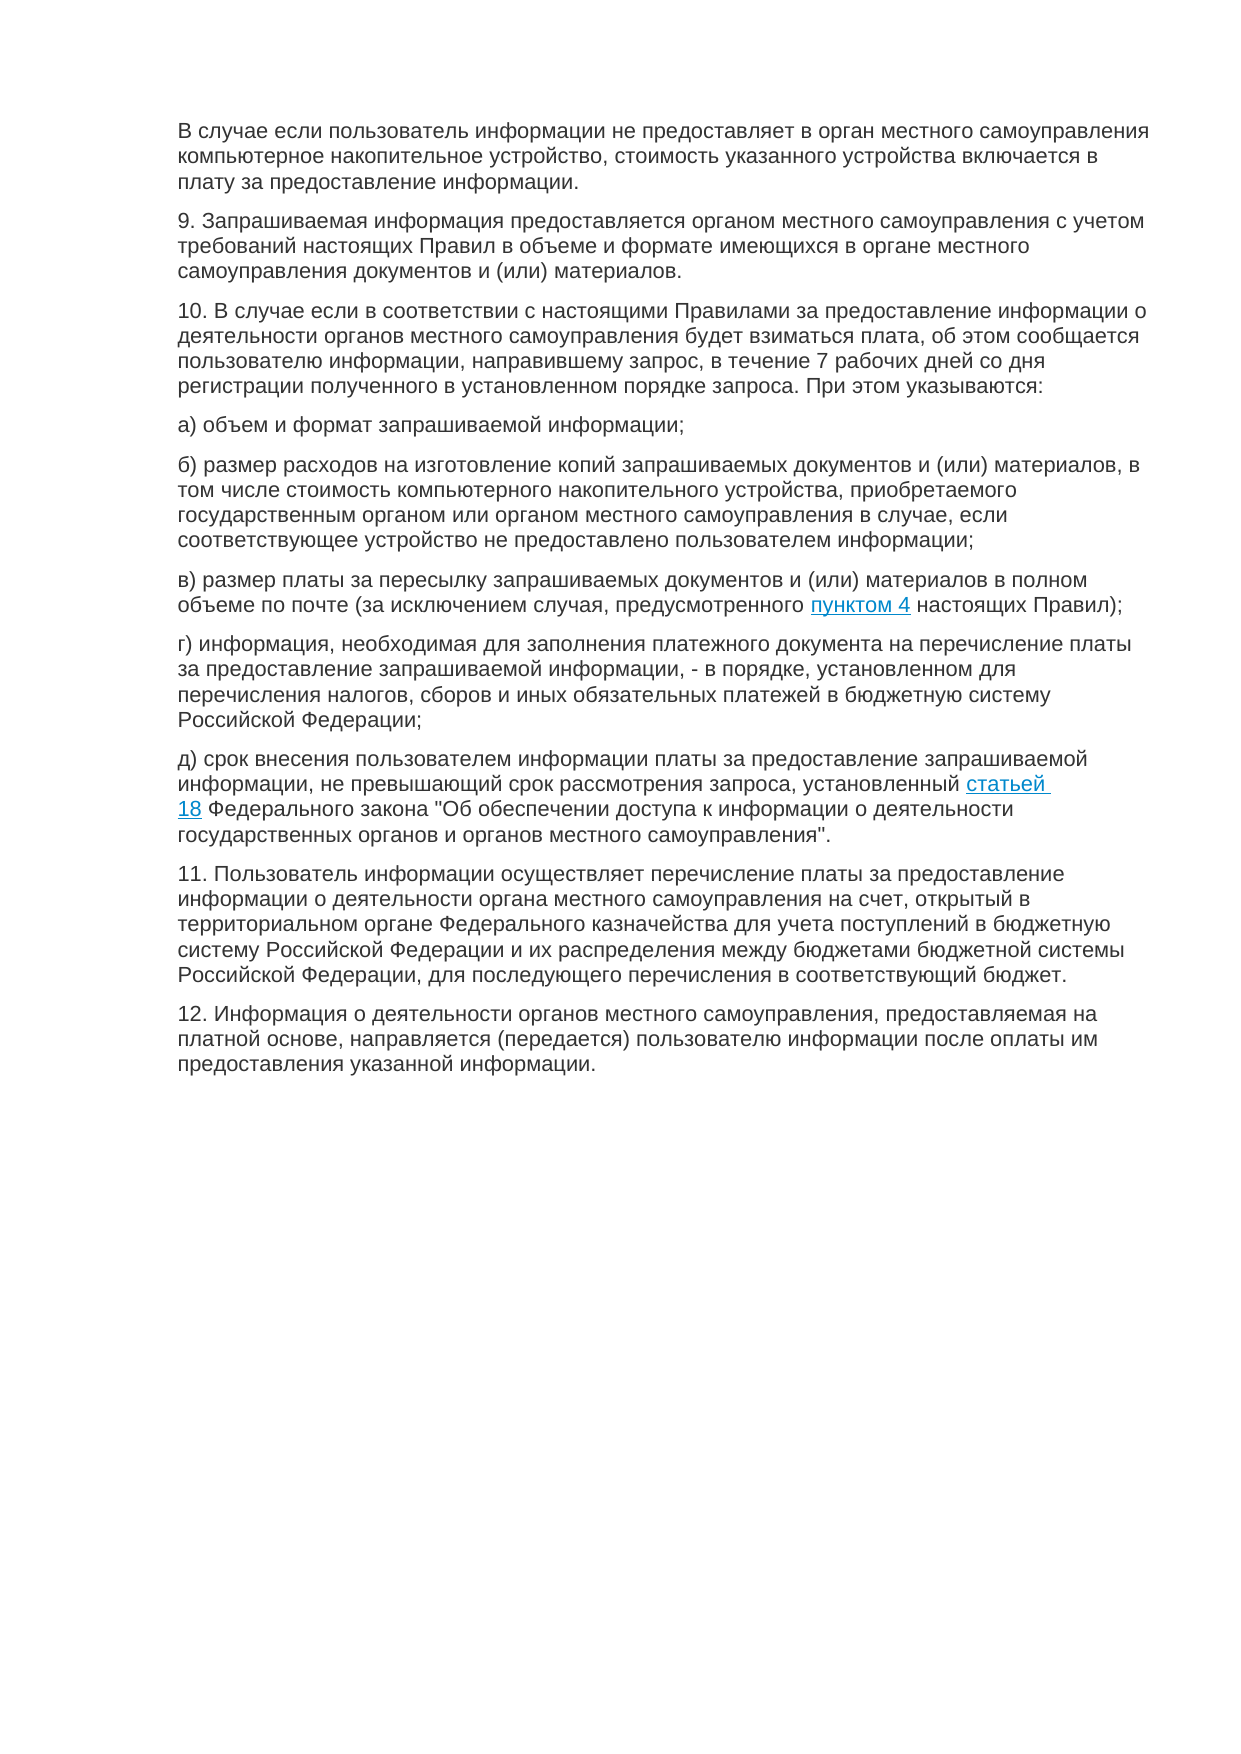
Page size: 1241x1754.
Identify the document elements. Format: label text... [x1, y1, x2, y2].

text в) размер платы за пересылку запрашиваемых документов и (или) материалов в полном объеме по почте (за исключением случая, предусмотренного пунктом 4 настоящих Правил); [177, 567, 1152, 617]
text 12. Информация о деятельности органов местного самоуправления, предоставляемая на платной основе, направляется (передается) пользователю информации после оплаты им предоставления указанной информации. [177, 1001, 1152, 1077]
text В случае если пользователь информации не предоставляет в орган местного самоуправления компьютерное накопительное устройство, стоимость указанного устройства включается в плату за предоставление информации. [177, 118, 1152, 194]
text 11. Пользователь информации осуществляет перечисление платы за предоставление информации о деятельности органа местного самоуправления на счет, открытый в территориальном органе Федерального казначейства для учета поступлений в бюджетную систему Российской Федерации и их распределения между бюджетами бюджетной системы Российской Федерации, для последующего перечисления в соответствующий бюджет. [177, 861, 1152, 987]
text г) информация, необходимая для заполнения платежного документа на перечисление платы за предоставление запрашиваемой информации, - в порядке, установленном для перечисления налогов, сборов и иных обязательных платежей в бюджетную систему Российской Федерации; [177, 631, 1152, 732]
text 9. Запрашиваемая информация предоставляется органом местного самоуправления с учетом требований настоящих Правил в объеме и формате имеющихся в органе местного самоуправления документов и (или) материалов. [177, 208, 1152, 283]
text б) размер расходов на изготовление копий запрашиваемых документов и (или) материалов, в том числе стоимость компьютерного накопительного устройства, приобретаемого государственным органом или органом местного самоуправления в случае, если соответствующее устройство не предоставлено пользователем информации; [177, 452, 1152, 552]
text 10. В случае если в соответствии с настоящими Правилами за предоставление информации о деятельности органов местного самоуправления будет взиматься плата, об этом сообщается пользователю информации, направившему запрос, в течение 7 рабочих дней со дня регистрации полученного в установленном порядке запроса. При этом указываются: [177, 297, 1152, 398]
text д) срок внесения пользователем информации платы за предоставление запрашиваемой информации, не превышающий срок рассмотрения запроса, установленный статьей 18 Федерального закона "Об обеспечении доступа к информации о деятельности государственных органов и органов местного самоуправления". [177, 746, 1152, 847]
text а) объем и формат запрашиваемой информации; [177, 412, 1152, 438]
